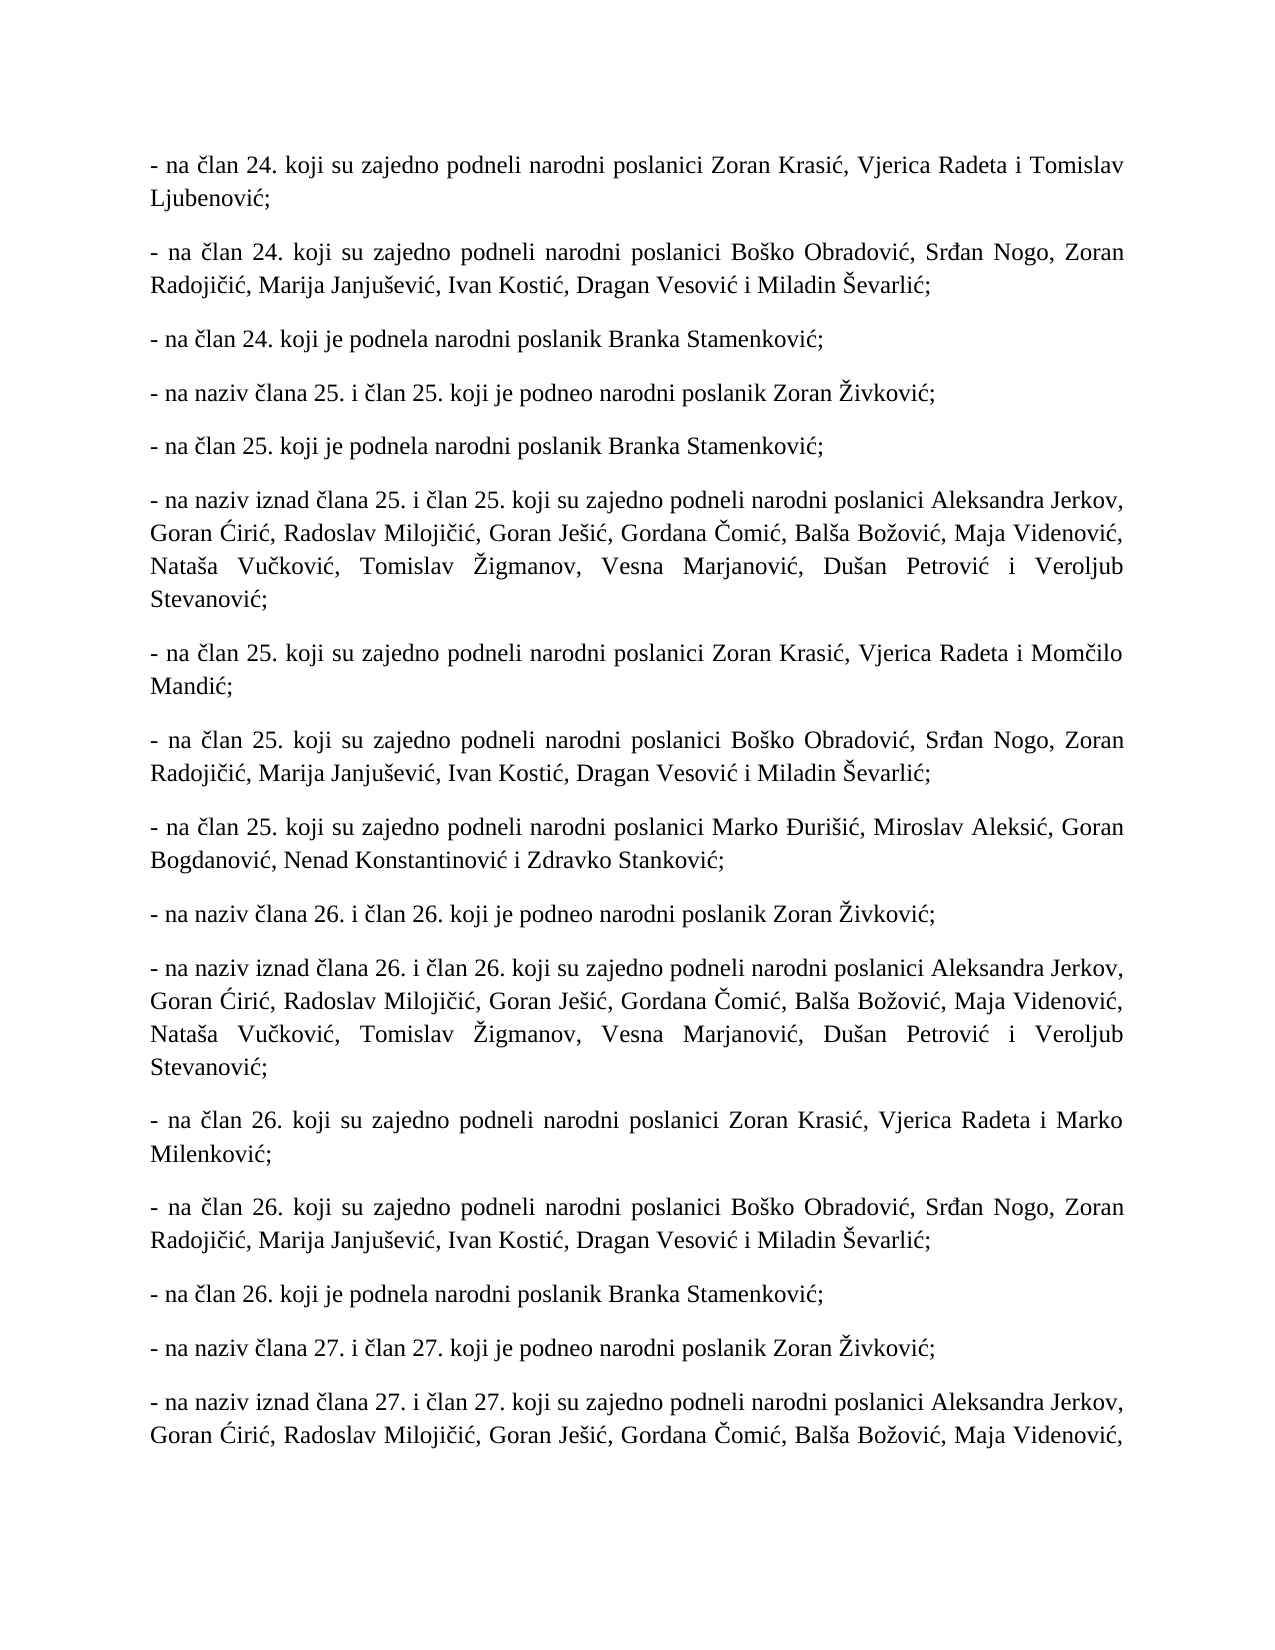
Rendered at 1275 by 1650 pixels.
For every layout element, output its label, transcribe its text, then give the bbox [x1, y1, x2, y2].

text - na član 25. koji su zajedno podneli narodni poslanici Boško Obradović, Srđan Nogo, Zoran Radojičić, Marija Janjušević, Ivan Kostić, Dragan Vesović i Miladin Ševarlić; [150, 725, 1125, 787]
text - na naziv člana 25. i član 25. koji je podneo narodni poslanik Zoran Živković; [150, 378, 1125, 406]
text - na član 25. koji je podnela narodni poslanik Branka Stamenković; [150, 431, 1125, 460]
text - na naziv člana 26. i član 26. koji je podneo narodni poslanik Zoran Živković; [150, 899, 1125, 928]
text - na naziv člana 27. i član 27. koji je podneo narodni poslanik Zoran Živković; [150, 1333, 1125, 1362]
text - na član 25. koji su zajedno podneli narodni poslanici Zoran Krasić, Vjerica Radeta i Momčilo Mandić; [150, 638, 1125, 700]
text - na naziv iznad člana 25. i član 25. koji su zajedno podneli narodni poslanici Aleksandra Jerkov, Goran Ćirić, Radoslav Milojičić, Goran Ješić, Gordana Čomić, Balša Božović, Maja Videnović, Nataša Vučković, Tomislav Žigmanov, Vesna Marjanović, Dušan Petrović i Veroljub Stevanović; [150, 485, 1125, 613]
text - na član 26. koji su zajedno podneli narodni poslanici Zoran Krasić, Vjerica Radeta i Marko Milenković; [150, 1106, 1125, 1167]
text - na član 24. koji su zajedno podneli narodni poslanici Zoran Krasić, Vjerica Radeta i Tomislav Ljubenović; [150, 150, 1125, 212]
text - na član 24. koji su zajedno podneli narodni poslanici Boško Obradović, Srđan Nogo, Zoran Radojičić, Marija Janjušević, Ivan Kostić, Dragan Vesović i Miladin Ševarlić; [150, 237, 1125, 299]
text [150, 1387, 1125, 1449]
text - na naziv iznad člana 26. i član 26. koji su zajedno podneli narodni poslanici Aleksandra Jerkov, Goran Ćirić, Radoslav Milojičić, Goran Ješić, Gordana Čomić, Balša Božović, Maja Videnović, Nataša Vučković, Tomislav Žigmanov, Vesna Marjanović, Dušan Petrović i Veroljub Stevanović; [150, 953, 1125, 1081]
text - na član 25. koji su zajedno podneli narodni poslanici Marko Đurišić, Miroslav Aleksić, Goran Bogdanović, Nenad Konstantinović i Zdravko Stanković; [150, 812, 1125, 874]
text - na član 24. koji je podnela narodni poslanik Branka Stamenković; [150, 324, 1125, 352]
text - na član 26. koji je podnela narodni poslanik Branka Stamenković; [150, 1279, 1125, 1308]
text - na član 26. koji su zajedno podneli narodni poslanici Boško Obradović, Srđan Nogo, Zoran Radojičić, Marija Janjušević, Ivan Kostić, Dragan Vesović i Miladin Ševarlić; [150, 1192, 1125, 1254]
